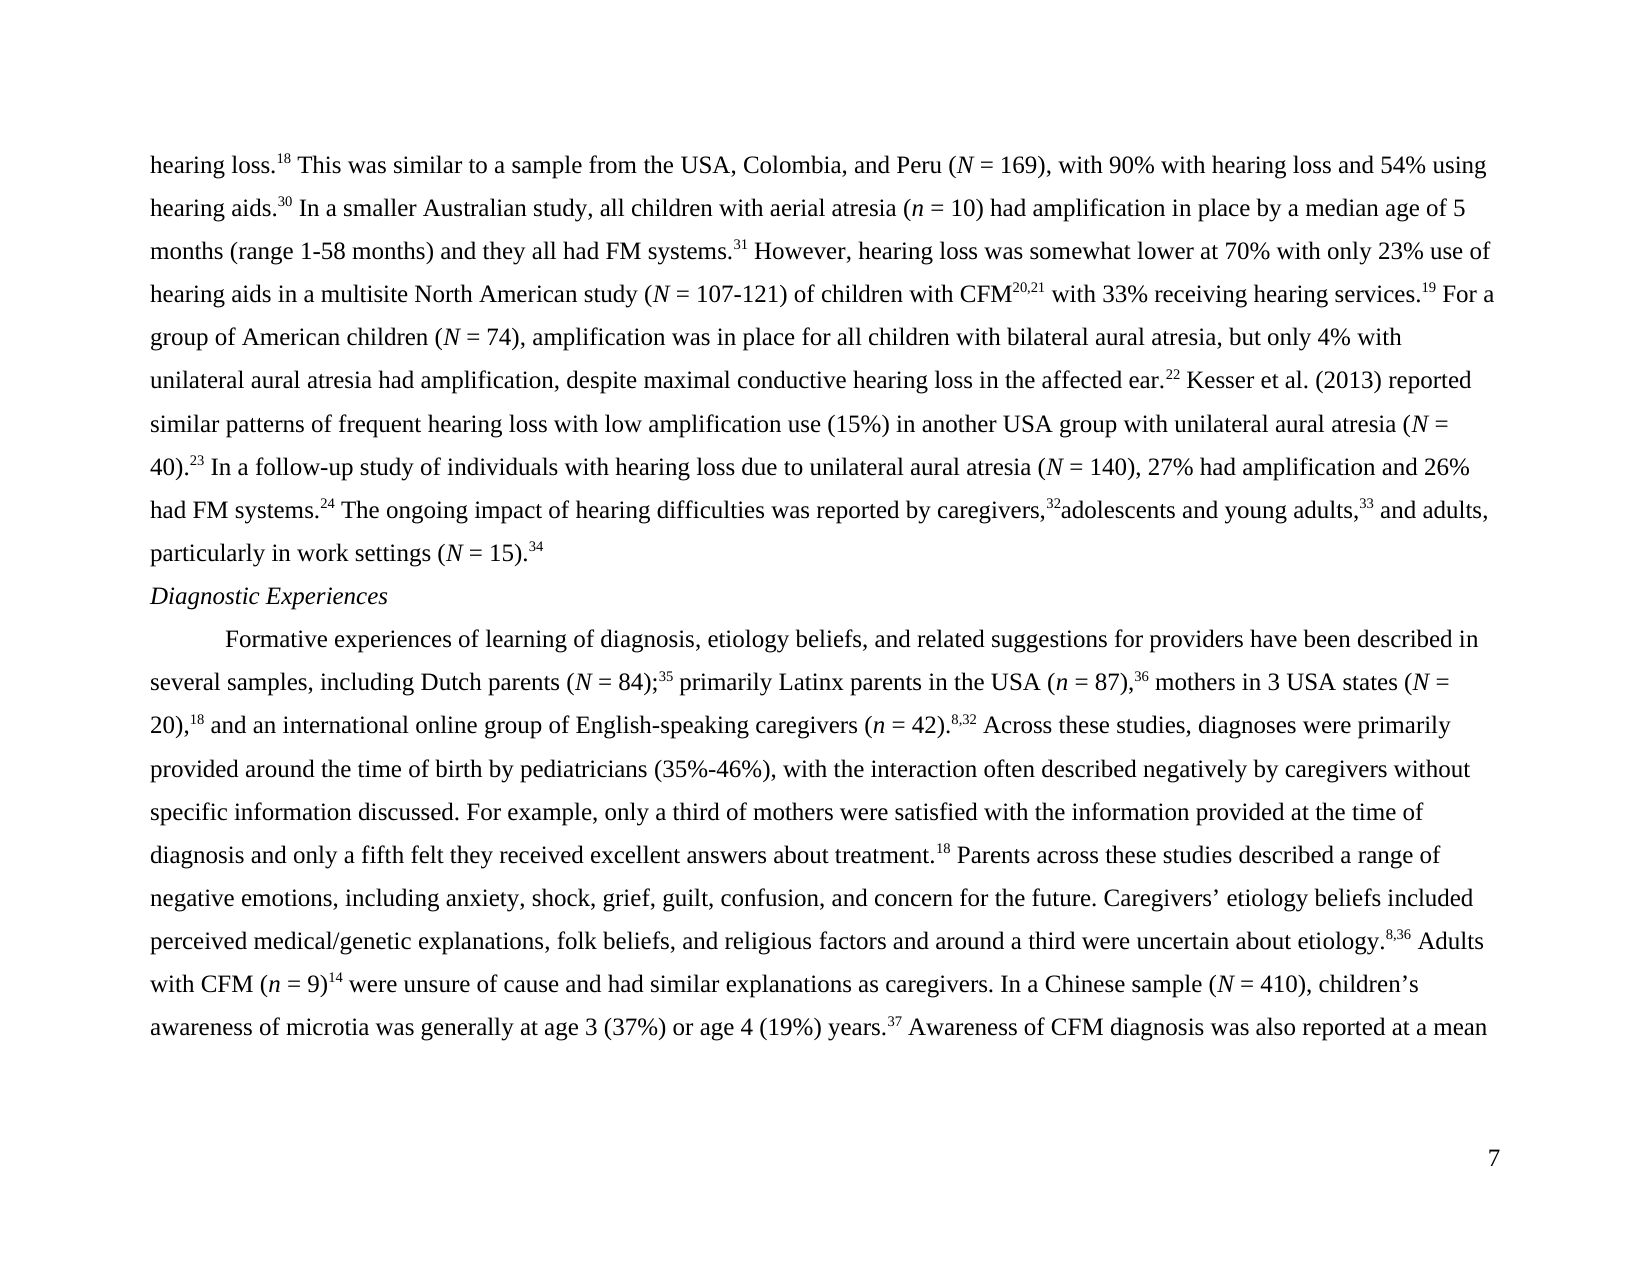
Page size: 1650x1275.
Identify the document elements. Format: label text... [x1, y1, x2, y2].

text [150, 150, 1500, 567]
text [150, 624, 1500, 1041]
text Diagnostic Experiences [150, 581, 1500, 610]
